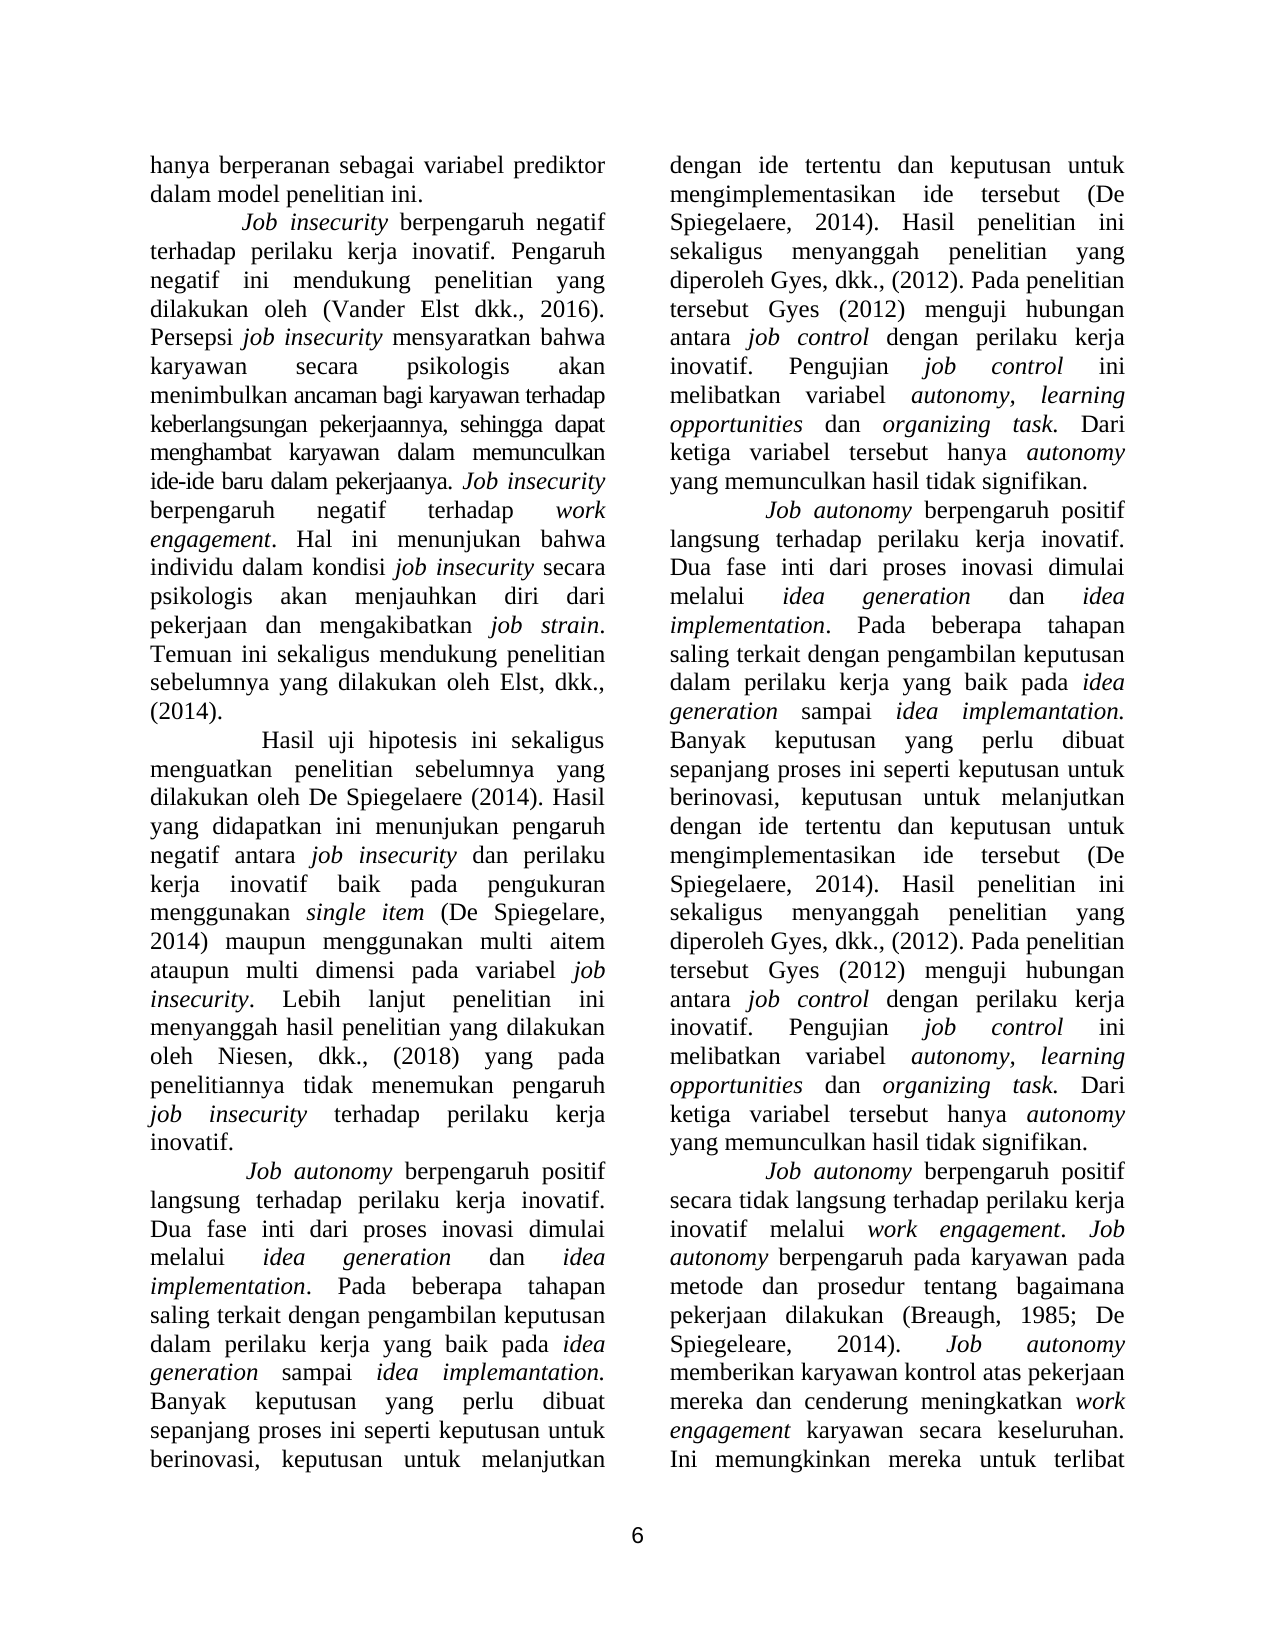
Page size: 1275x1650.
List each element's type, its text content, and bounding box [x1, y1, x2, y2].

text Job autonomy berpengaruh positif langsung terhadap perilaku kerja inovatif. Dua fase inti dari proses inovasi dimulai melalui idea generation dan idea implementation. Pada beberapa tahapan saling terkait dengan pengambilan keputusan dalam perilaku kerja yang baik pada idea generation sampai idea implemantation. Banyak keputusan yang perlu dibuat sepanjang proses ini seperti keputusan untuk berinovasi, keputusan untuk melanjutkan dengan ide tertentu dan keputusan untuk mengimplementasikan ide tersebut (De Spiegelaere, 2014). Hasil penelitian ini sekaligus menyanggah penelitian yang diperoleh Gyes, dkk., (2012). Pada penelitian tersebut Gyes (2012) menguji hubungan antara job control dengan perilaku kerja inovatif. Pengujian job control ini melibatkan variabel autonomy, learning opportunities dan organizing task. Dari ketiga variabel tersebut hanya autonomy yang memunculkan hasil tidak signifikan. [669, 150, 1125, 495]
text Job autonomy berpengaruh positif langsung terhadap perilaku kerja inovatif. Dua fase inti dari proses inovasi dimulai melalui idea generation dan idea implementation. Pada beberapa tahapan saling terkait dengan pengambilan keputusan dalam perilaku kerja yang baik pada idea generation sampai idea implemantation. Banyak keputusan yang perlu dibuat sepanjang proses ini seperti keputusan untuk berinovasi, keputusan untuk melanjutkan dengan ide tertentu dan keputusan untuk mengimplementasikan ide tersebut (De Spiegelaere, 2014). Hasil penelitian ini sekaligus menyanggah penelitian yang diperoleh Gyes, dkk., (2012). Pada penelitian tersebut Gyes (2012) menguji hubungan antara job control dengan perilaku kerja inovatif. Pengujian job control ini melibatkan variabel autonomy, learning opportunities dan organizing task. Dari ketiga variabel tersebut hanya autonomy yang memunculkan hasil tidak signifikan. [150, 1156, 605, 1472]
text Job insecurity berpengaruh negatif terhadap perilaku kerja inovatif. Pengaruh negatif ini mendukung penelitian yang dilakukan oleh (Vander Elst dkk., 2016). Persepsi job insecurity mensyaratkan bahwa karyawan secara psikologis akan menimbulkan ancaman bagi karyawan terhadap keberlangsungan pekerjaannya, sehingga dapat menghambat karyawan dalam memunculkan ide-ide baru dalam pekerjaanya. Job insecurity berpengaruh negatif terhadap work engagement. Hal ini menunjukan bahwa individu dalam kondisi job insecurity secara psikologis akan menjauhkan diri dari pekerjaan dan mengakibatkan job strain. Temuan ini sekaligus mendukung penelitian sebelumnya yang dilakukan oleh Elst, dkk., (2014). [150, 466, 605, 725]
text Hasil uji hipotesis ini sekaligus menguatkan penelitian sebelumnya yang dilakukan oleh De Spiegelaere (2014). Hasil yang didapatkan ini menunjukan pengaruh negatif antara job insecurity dan perilaku kerja inovatif baik pada pengukuran menggunakan single item (De Spiegelare, 2014) maupun menggunakan multi aitem ataupun multi dimensi pada variabel job insecurity. Lebih lanjut penelitian ini menyanggah hasil penelitian yang dilakukan oleh Niesen, dkk., (2018) yang pada penelitiannya tidak menemukan pengaruh job insecurity terhadap perilaku kerja inovatif. [150, 725, 605, 1156]
text Job autonomy berpengaruh positif langsung terhadap perilaku kerja inovatif. Dua fase inti dari proses inovasi dimulai melalui idea generation dan idea implementation. Pada beberapa tahapan saling terkait dengan pengambilan keputusan dalam perilaku kerja yang baik pada idea generation sampai idea implemantation. Banyak keputusan yang perlu dibuat sepanjang proses ini seperti keputusan untuk berinovasi, keputusan untuk melanjutkan dengan ide tertentu dan keputusan untuk mengimplementasikan ide tersebut (De Spiegelaere, 2014). Hasil penelitian ini sekaligus menyanggah penelitian yang diperoleh Gyes, dkk., (2012). Pada penelitian tersebut Gyes (2012) menguji hubungan antara job control dengan perilaku kerja inovatif. Pengujian job control ini melibatkan variabel autonomy, learning opportunities dan organizing task. Dari ketiga variabel tersebut hanya autonomy yang memunculkan hasil tidak signifikan. [669, 495, 1125, 1156]
text Job insecurity berpengaruh negatif terhadap perilaku kerja inovatif. Pengaruh negatif ini mendukung penelitian yang dilakukan oleh (Vander Elst dkk., 2016). Persepsi job insecurity mensyaratkan bahwa karyawan secara psikologis akan menimbulkan ancaman bagi karyawan terhadap keberlangsungan pekerjaannya, sehingga dapat menghambat karyawan dalam memunculkan ide-ide baru dalam pekerjaanya. Job insecurity berpengaruh negatif terhadap work engagement. Hal ini menunjukan bahwa individu dalam kondisi job insecurity secara psikologis akan menjauhkan diri dari pekerjaan dan mengakibatkan job strain. Temuan ini sekaligus mendukung penelitian sebelumnya yang dilakukan oleh Elst, dkk., (2014). [150, 207, 605, 409]
